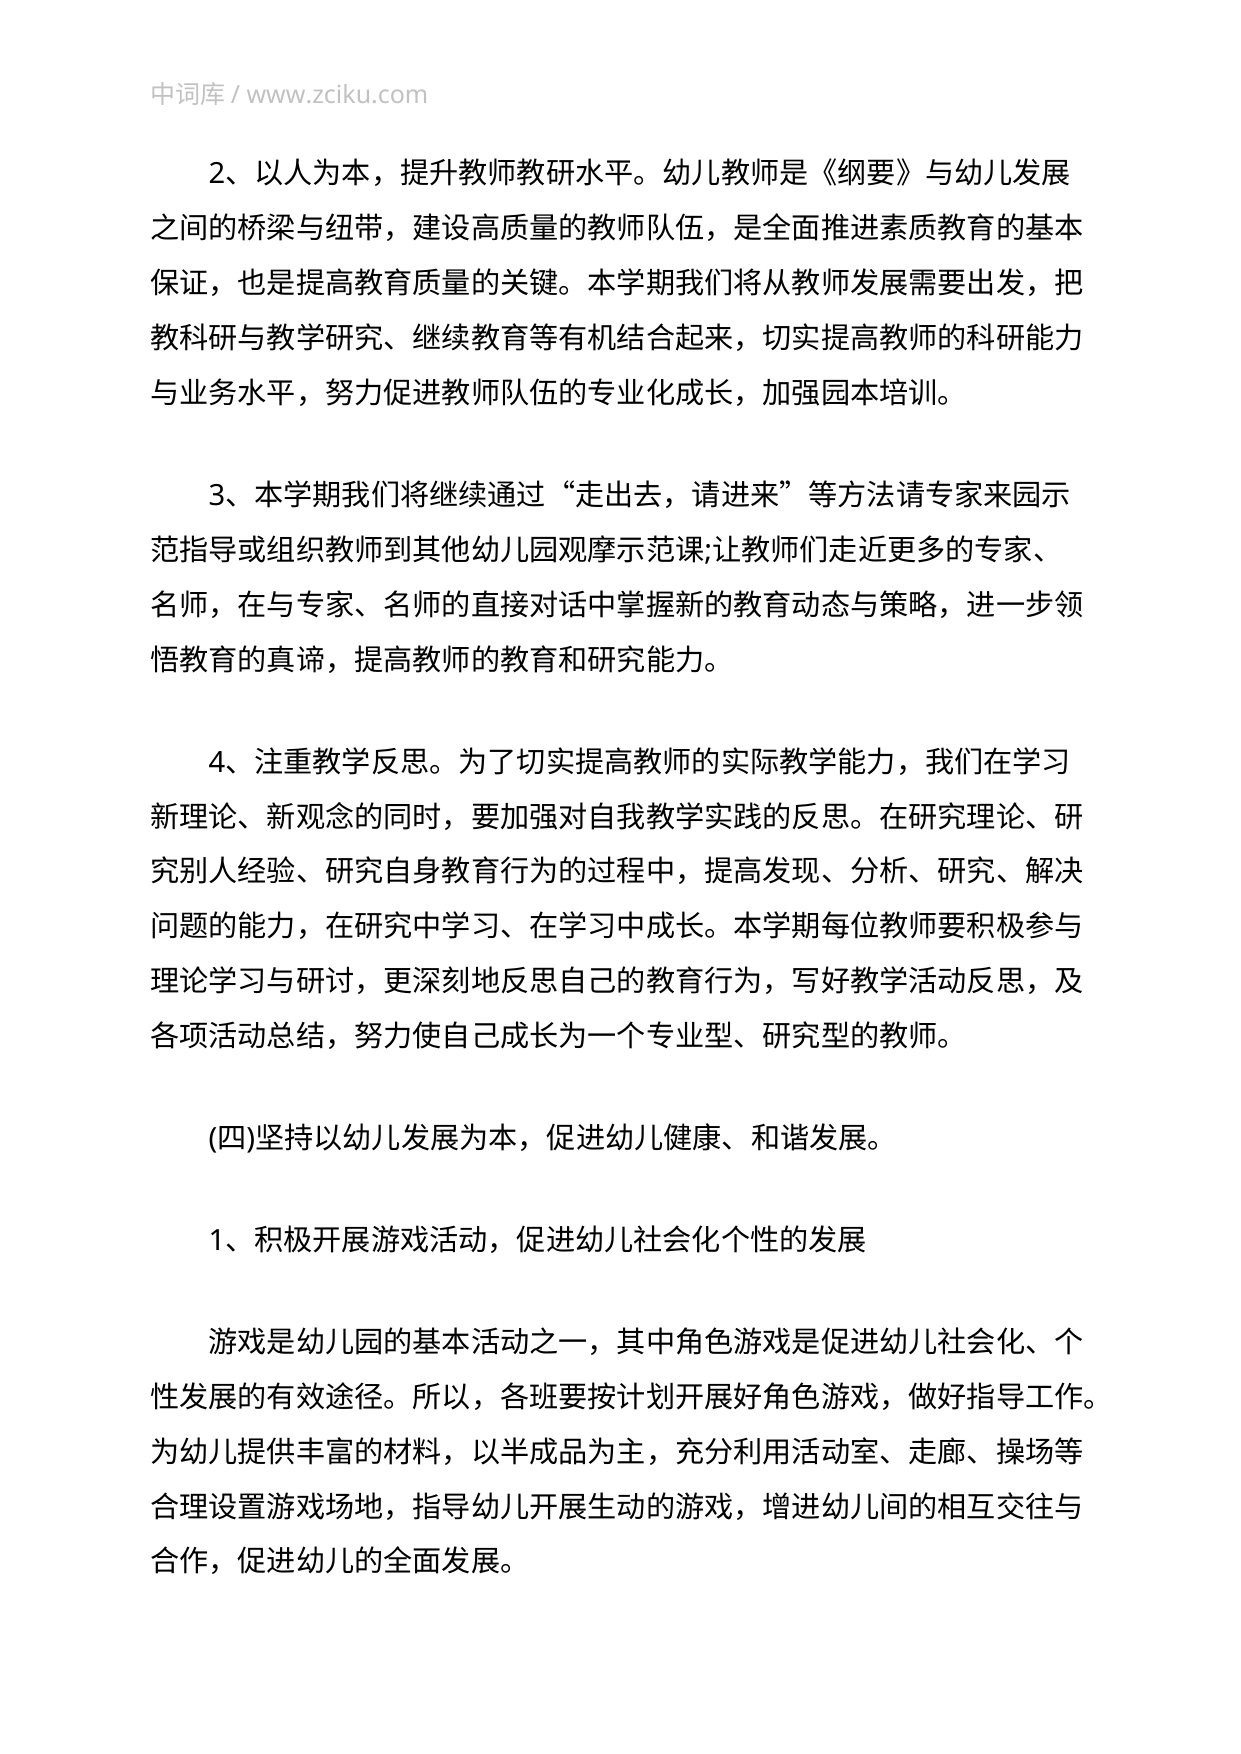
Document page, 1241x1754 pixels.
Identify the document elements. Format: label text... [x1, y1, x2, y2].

text 2、以人为本，提升教师教研水平。幼儿教师是《纲要》与幼儿发展之间的桥梁与纽带，建设高质量的教师队伍，是全面推进素质教育的基本保证，也是提高教育质量的关键。本学期我们将从教师发展需要出发，把教科研与教学研究、继续教育等有机结合起来，切实提高教师的科研能力与业务水平，努力促进教师队伍的专业化成长，加强园本培训。 [150, 150, 1090, 412]
text 游戏是幼儿园的基本活动之一，其中角色游戏是促进幼儿社会化、个性发展的有效途径。所以，各班要按计划开展好角色游戏，做好指导工作。为幼儿提供丰富的材料，以半成品为主，充分利用活动室、走廊、操场等合理设置游戏场地，指导幼儿开展生动的游戏，增进幼儿间的相互交往与合作，促进幼儿的全面发展。 [150, 1318, 1090, 1580]
text 3、本学期我们将继续通过“走出去，请进来”等方法请专家来园示范指导或组织教师到其他幼儿园观摩示范课;让教师们走近更多的专家、名师，在与专家、名师的直接对话中掌握新的教育动态与策略，进一步领悟教育的真谛，提高教师的教育和研究能力。 [150, 471, 1090, 679]
text 1、积极开展游戏活动，促进幼儿社会化个性的发展 [150, 1216, 1090, 1259]
text (四)坚持以幼儿发展为本，促进幼儿健康、和谐发展。 [150, 1114, 1090, 1157]
text 4、注重教学反思。为了切实提高教师的实际教学能力，我们在学习新理论、新观念的同时，要加强对自我教学实践的反思。在研究理论、研究别人经验、研究自身教育行为的过程中，提高发现、分析、研究、解决问题的能力，在研究中学习、在学习中成长。本学期每位教师要积极参与理论学习与研讨，更深刻地反思自己的教育行为，写好教学活动反思，及各项活动总结，努力使自己成长为一个专业型、研究型的教师。 [150, 738, 1090, 1055]
